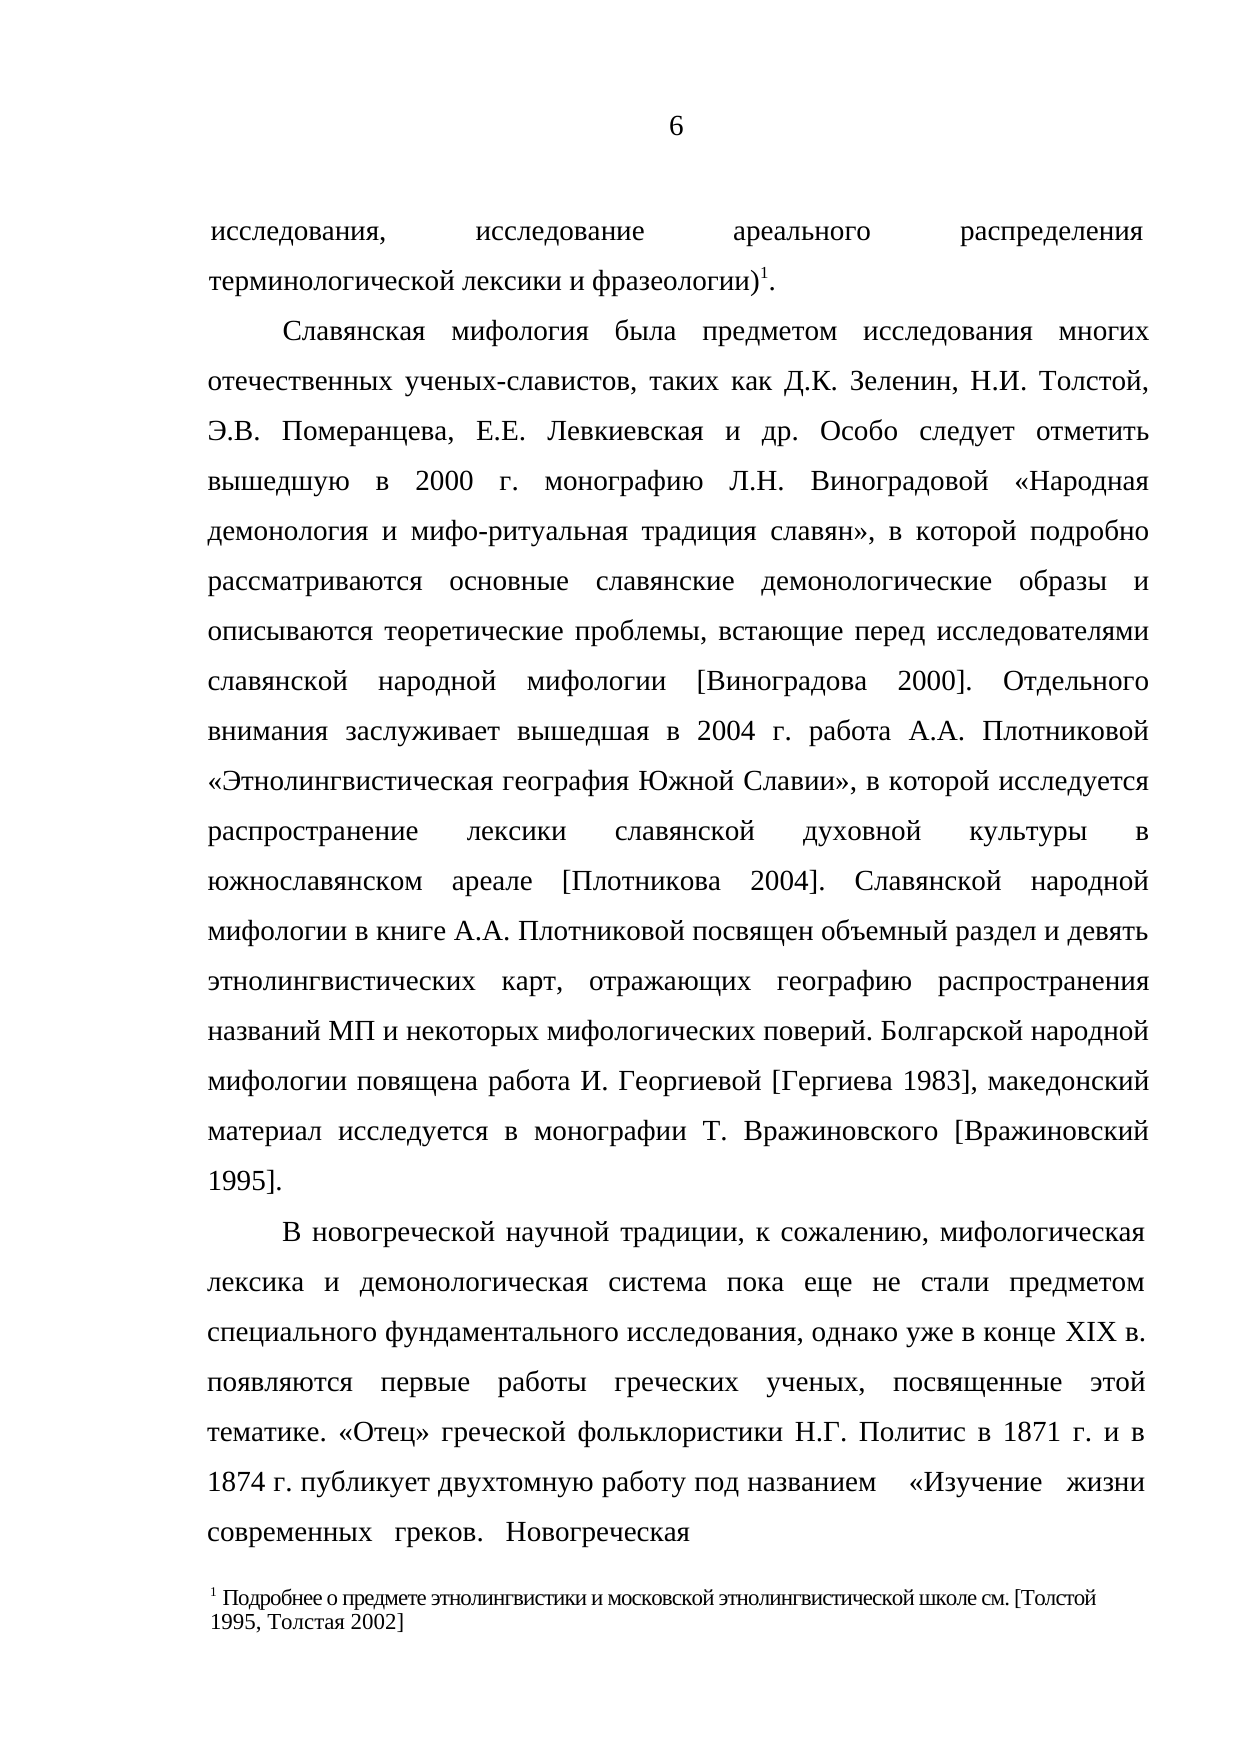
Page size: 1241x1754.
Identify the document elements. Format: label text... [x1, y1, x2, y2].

text Славянская мифология была предметом исследования многих отечественных ученых-славистов, таких как Д.К. Зеленин, Н.И. Толстой, Э.В. Померанцева, Е.Е. Левкиевская и др. Особо следует отметить вышедшую в 2000 г. монографию Л.Н. Виноградовой «Народная демонология и мифо-ритуальная традиция славян», в которой подробно рассматриваются основные славянские демонологические образы и описываются теоретические проблемы, встающие перед исследователями славянской народной мифологии [Виноградова 2000]. Отдельного внимания заслуживает вышедшая в 2004 г. работа А.А. Плотниковой «Этнолингвистическая география Южной Славии», в которой исследуется распространение лексики славянской духовной культуры в южнославянском ареале [Плотникова 2004]. Славянской народной мифологии в книге А.А. Плотниковой посвящен объемный раздел и девять этнолингвистических карт, отражающих географию распространения названий МП и некоторых мифологических поверий. Болгарской народной мифологии повящена работа И. Георгиевой [Гергиева 1983], македонский материал исследуется в монографии Т. Вражиновского [Вражиновский 1995]. [207, 300, 1150, 1200]
text исследования, исследование ареального распределения [210, 200, 1150, 250]
text терминологической лексики и фразеологии)1. [209, 250, 1150, 300]
text 1 Подробнее о предмете этнолингвистики и московской этнолингвистической школе см. [Толстой 1995, Толстая 2002] [210, 1586, 1108, 1634]
text 6 [207, 108, 1146, 141]
text В новогреческой научной традиции, к сожалению, мифологическая лексика и демонологическая система пока еще не стали предметом специального фундаментального исследования, однако уже в конце XIX в. появляются первые работы греческих ученых, посвященные этой тематике. «Отец» греческой фольклористики Н.Г. Политис в 1871 г. и в 1874 г. публикует двухтомную работу под названием «Изучение жизни современных греков. Новогреческая [207, 1201, 1146, 1551]
